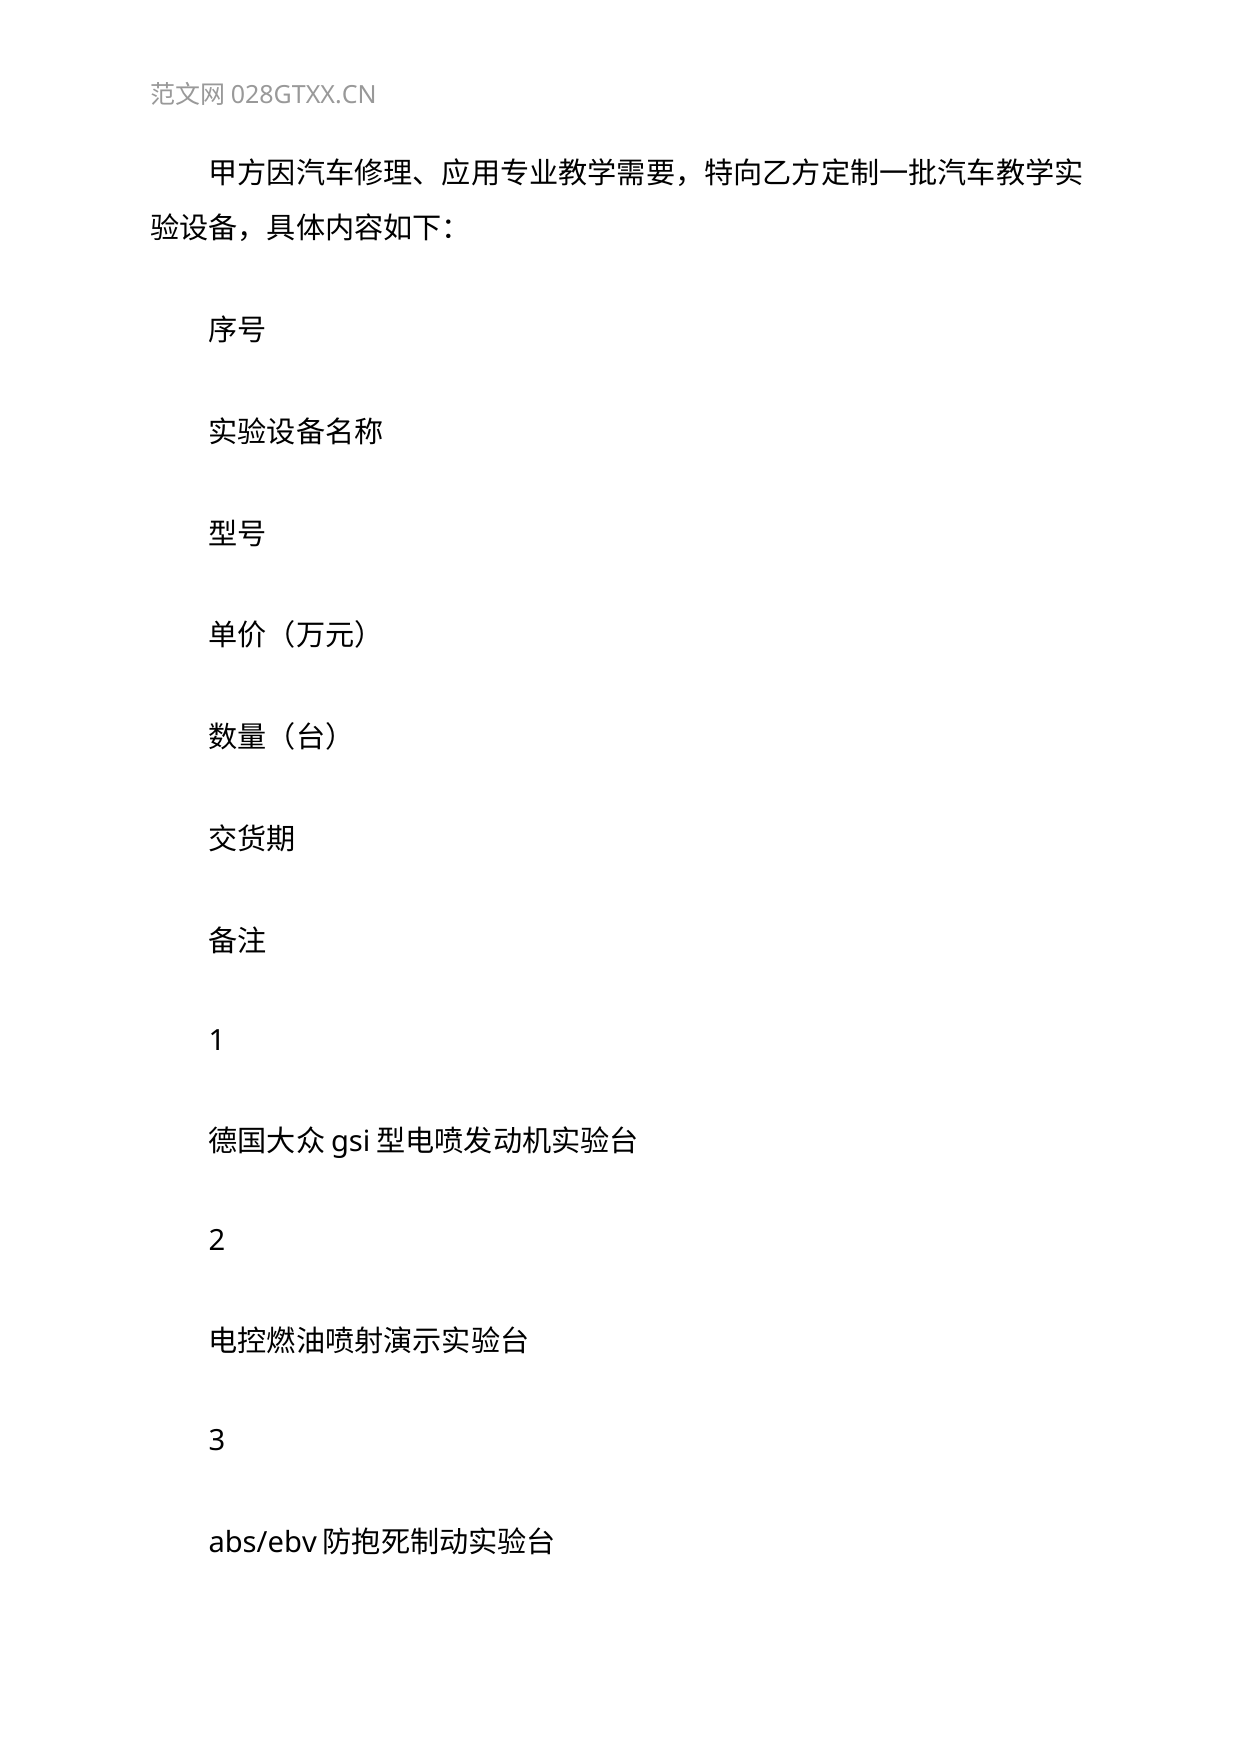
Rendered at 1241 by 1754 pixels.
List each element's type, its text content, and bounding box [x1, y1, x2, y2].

text 实验设备名称 [150, 408, 1090, 451]
text 数量（台） [150, 714, 1090, 756]
text 电控燃油喷射演示实验台 [150, 1318, 1090, 1360]
text 甲方因汽车修理、应用专业教学需要，特向乙方定制一批汽车教学实验设备，具体内容如下： [150, 150, 1090, 247]
text 备注 [150, 917, 1090, 959]
text 德国大众gsi型电喷发动机实验台 [150, 1117, 1090, 1160]
text 型号 [150, 510, 1090, 552]
text 序号 [150, 307, 1090, 349]
text 交货期 [150, 816, 1090, 858]
text 3 [150, 1420, 1090, 1459]
text 1 [150, 1019, 1090, 1059]
text 单价（万元） [150, 612, 1090, 654]
text abs/ebv防抱死制动实验台 [150, 1518, 1090, 1561]
text 2 [150, 1219, 1090, 1259]
